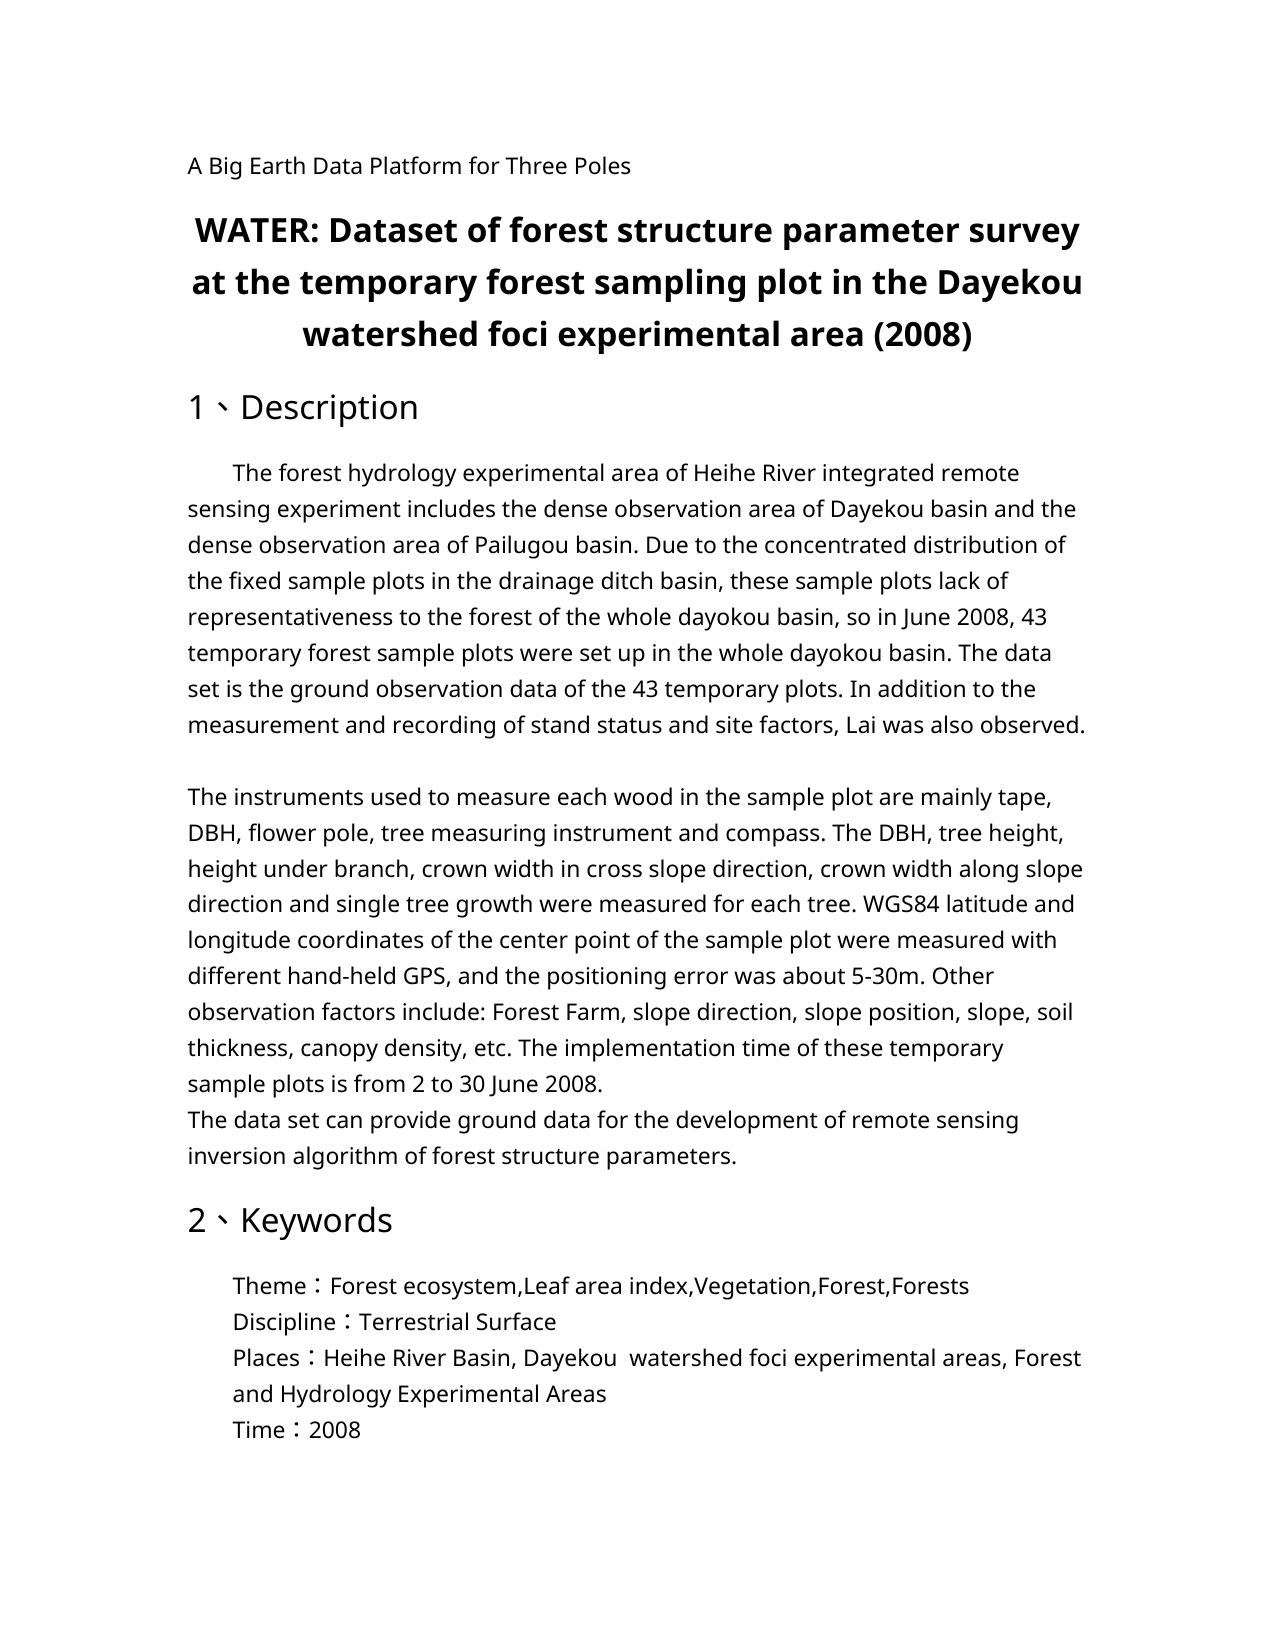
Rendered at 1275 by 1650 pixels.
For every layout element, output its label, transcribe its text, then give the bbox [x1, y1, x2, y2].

text WATER: Dataset of forest structure parameter survey at the temporary forest sampling plot in the Dayekou watershed foci experimental area (2008) [187, 207, 1087, 357]
text 2、Keywords [187, 1197, 1087, 1242]
text A Big Earth Data Platform for Three Poles [187, 150, 1087, 181]
text 1、Description [187, 384, 1087, 429]
text Theme：Forest ecosystem,Leaf area index,Vegetation,Forest,Forests Discipline：Terrestrial Surface Places：Heihe River Basin, Dayekou watershed foci experimental areas, Forest and Hydrology Experimental Areas Time：2008 [232, 1270, 1087, 1445]
text The forest hydrology experimental area of Heihe River integrated remote sensing experiment includes the dense observation area of Dayekou basin and the dense observation area of Pailugou basin. Due to the concentrated distribution of the fixed sample plots in the drainage ditch basin, these sample plots lack of representativeness to the forest of the whole dayokou basin, so in June 2008, 43 temporary forest sample plots were set up in the whole dayokou basin. The data set is the ground observation data of the 43 temporary plots. In addition to the measurement and recording of stand status and site factors, Lai was also observed. The instruments used to measure each wood in the sample plot are mainly tape, DBH, flower pole, tree measuring instrument and compass. The DBH, tree height, height under branch, crown width in cross slope direction, crown width along slope direction and single tree growth were measured for each tree. WGS84 latitude and longitude coordinates of the center point of the sample plot were measured with different hand-held GPS, and the positioning error was about 5-30m. Other observation factors include: Forest Farm, slope direction, slope position, slope, soil thickness, canopy density, etc. The implementation time of these temporary sample plots is from 2 to 30 June 2008. The data set can provide ground data for the development of remote sensing inversion algorithm of forest structure parameters. [187, 457, 1087, 1171]
